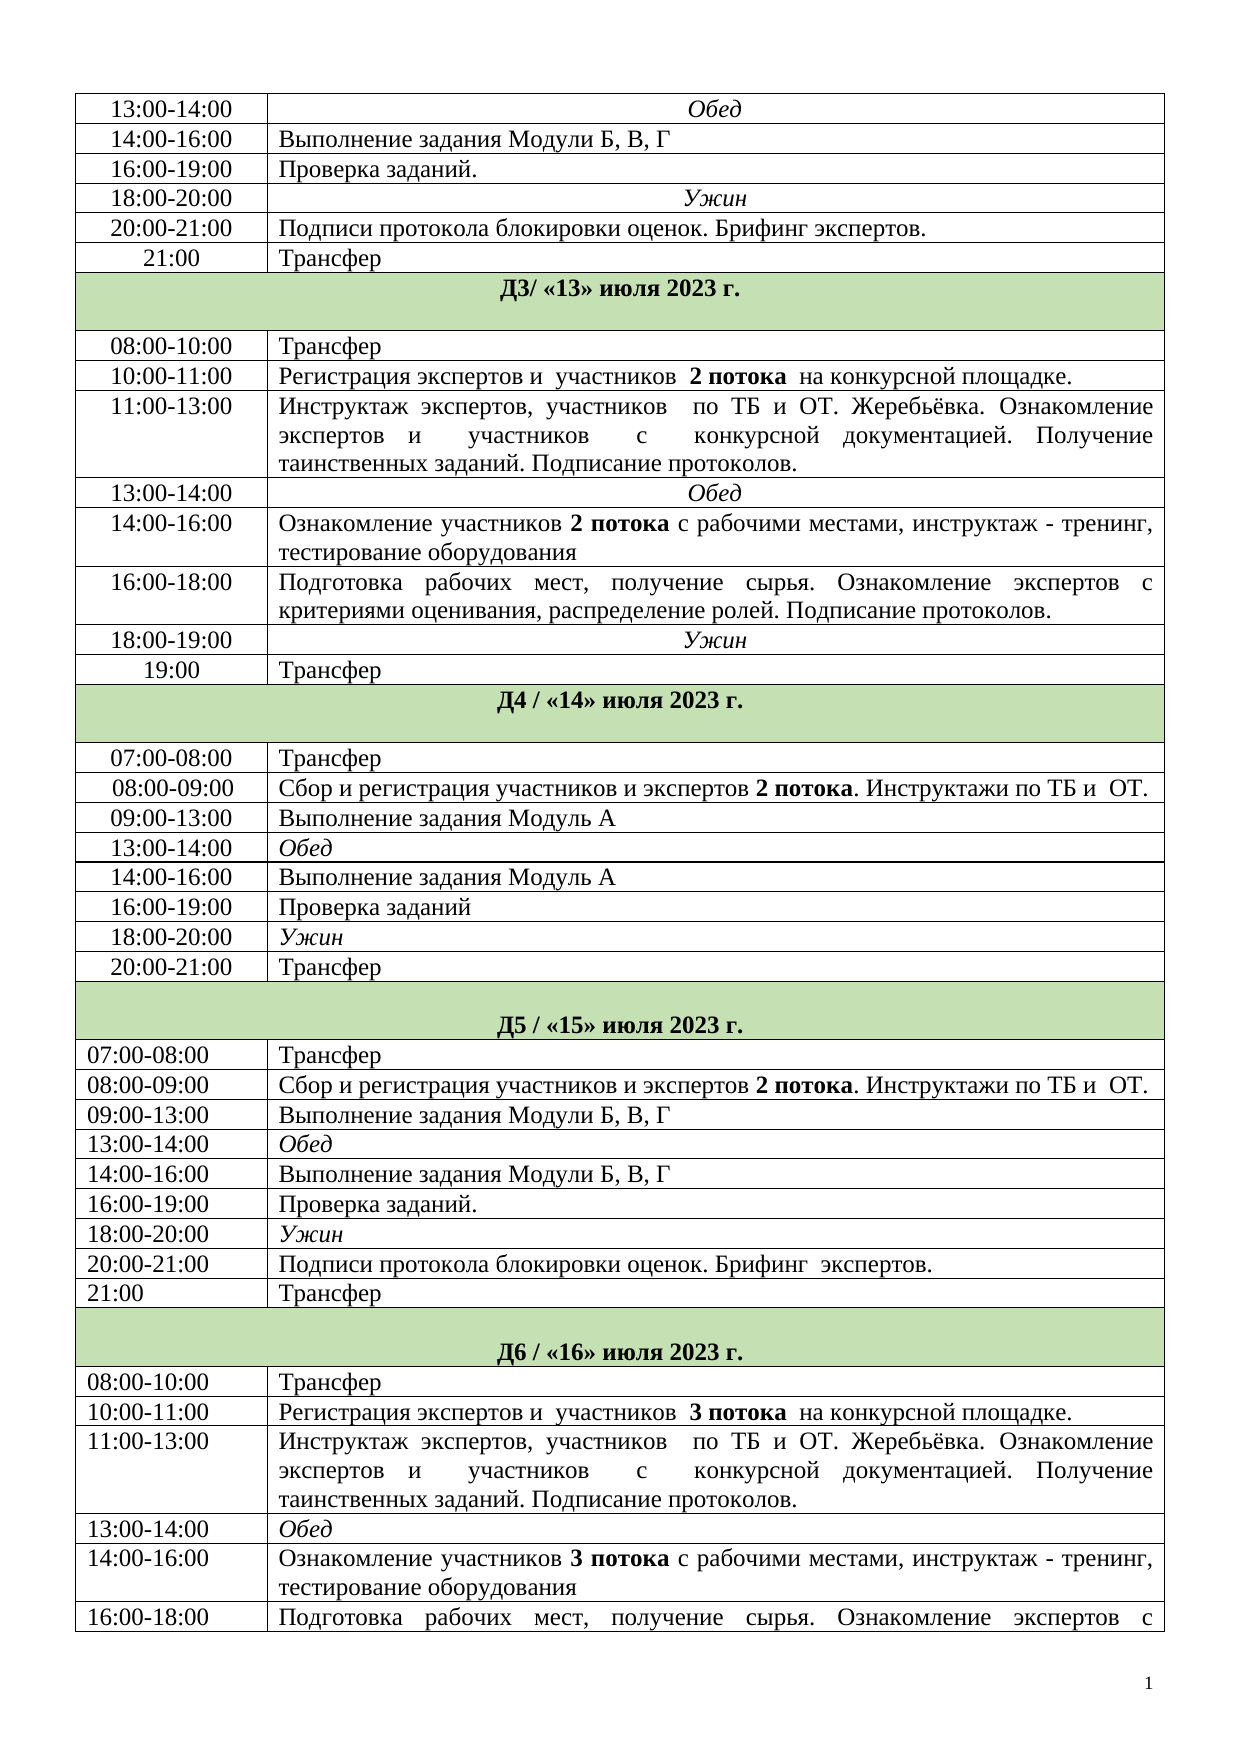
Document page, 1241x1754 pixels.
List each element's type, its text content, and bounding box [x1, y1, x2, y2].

table_cell Обед [268, 1130, 1164, 1158]
table_cell Трансфер [268, 1040, 1164, 1069]
table_cell 08:00-09:00 [76, 1070, 267, 1099]
table_cell Д6 / «16» июля 2023 г. [76, 1308, 1164, 1366]
table_cell Выполнение задания Модуль А [268, 863, 1164, 891]
table_cell 14:00-16:00 [76, 863, 267, 891]
table_cell 18:00-20:00 [76, 184, 267, 212]
table_cell Трансфер [268, 1367, 1164, 1396]
table_cell Ужин [268, 1219, 1164, 1248]
table_cell 10:00-11:00 [76, 1397, 267, 1425]
table_cell Подписи протокола блокировки оценок. Брифинг экспертов. [268, 213, 1164, 242]
table_cell Обед [268, 1514, 1164, 1542]
table_cell 13:00-14:00 [76, 1130, 267, 1158]
table_cell Трансфер [268, 243, 1164, 272]
table_cell 19:00 [76, 655, 267, 684]
table_cell 14:00-16:00 [76, 124, 267, 153]
table_cell Трансфер [268, 655, 1164, 684]
table_cell 07:00-08:00 [76, 743, 267, 772]
table_cell 08:00-10:00 [76, 331, 267, 360]
table_cell 14:00-16:00 [76, 1544, 267, 1601]
table_cell Выполнение задания Модули Б, В, Г [268, 1159, 1164, 1188]
table_cell Обед [268, 833, 1164, 861]
table_cell 16:00-18:00 [76, 567, 267, 624]
table_cell 14:00-16:00 [76, 508, 267, 566]
table_cell Регистрация экспертов и участников 2 потока на конкурсной площадке. [268, 361, 1164, 390]
table_cell Д4 / «14» июля 2023 г. [76, 685, 1164, 742]
table_cell Трансфер [268, 743, 1164, 772]
table_cell Подготовка рабочих мест, получение сырья. Ознакомление экспертов с критериями оценивания, распределение ролей. Подписание протоколов. [268, 567, 1164, 624]
table_cell 16:00-19:00 [76, 1189, 267, 1218]
table_cell 13:00-14:00 [76, 833, 267, 861]
table_cell Обед [268, 94, 1164, 123]
table_cell 18:00-20:00 [76, 1219, 267, 1248]
table_cell Инструктаж экспертов, участников по ТБ и ОТ. Жеребьёвка. Ознакомление экспертов и участников с конкурсной документацией. Получение таинственных заданий. Подписание протоколов. [268, 1426, 1164, 1513]
table_cell 16:00-19:00 [76, 154, 267, 182]
table_cell Ужин [268, 184, 1164, 212]
table_cell Инструктаж экспертов, участников по ТБ и ОТ. Жеребьёвка. Ознакомление экспертов и участников с конкурсной документацией. Получение таинственных заданий. Подписание протоколов. [268, 391, 1164, 477]
table_cell Сбор и регистрация участников и экспертов 2 потока. Инструктажи по ТБ и ОТ. [268, 1070, 1164, 1099]
table_cell Трансфер [268, 331, 1164, 360]
table_cell Выполнение задания Модуль А [268, 803, 1164, 832]
table_cell Ознакомление участников 2 потока с рабочими местами, инструктаж - тренинг, тестирование оборудования [268, 508, 1164, 566]
table_cell 11:00-13:00 [76, 1426, 267, 1513]
table_cell 14:00-16:00 [76, 1159, 267, 1188]
table_cell Сбор и регистрация участников и экспертов 2 потока. Инструктажи по ТБ и ОТ. [268, 773, 1164, 802]
table_cell 18:00-19:00 [76, 625, 267, 654]
table_cell 16:00-19:00 [76, 892, 267, 921]
table_cell Обед [268, 478, 1164, 507]
table_cell 18:00-20:00 [76, 922, 267, 951]
table_cell Подписи протокола блокировки оценок. Брифинг экспертов. [268, 1249, 1164, 1277]
table_cell 13:00-14:00 [76, 478, 267, 507]
table_cell 10:00-11:00 [76, 361, 267, 390]
table_cell 11:00-13:00 [76, 391, 267, 477]
table_cell 13:00-14:00 [76, 94, 267, 123]
table_cell Д3/ «13» июля 2023 г. [76, 273, 1164, 330]
table_cell Ознакомление участников 3 потока с рабочими местами, инструктаж - тренинг, тестирование оборудования [268, 1544, 1164, 1601]
table_cell Проверка заданий. [268, 154, 1164, 182]
table_cell 09:00-13:00 [76, 1100, 267, 1128]
table_cell Д5 / «15» июля 2023 г. [76, 982, 1164, 1039]
table_cell 20:00-21:00 [76, 1249, 267, 1277]
table_cell 21:00 [76, 243, 267, 272]
table_cell Ужин [268, 922, 1164, 951]
table_cell Трансфер [268, 952, 1164, 981]
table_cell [268, 1602, 1164, 1631]
table_cell Регистрация экспертов и участников 3 потока на конкурсной площадке. [268, 1397, 1164, 1425]
table_cell 08:00-09:00 [76, 773, 267, 802]
table_cell 20:00-21:00 [76, 213, 267, 242]
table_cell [268, 124, 1164, 153]
table_cell 13:00-14:00 [76, 1514, 267, 1542]
table_cell Трансфер [268, 1279, 1164, 1307]
table_cell Проверка заданий. [268, 1189, 1164, 1218]
table_cell 16:00-18:00 [76, 1602, 267, 1631]
table_cell 20:00-21:00 [76, 952, 267, 981]
table_cell Ужин [268, 625, 1164, 654]
table_cell Выполнение задания Модули Б, В, Г [268, 1100, 1164, 1128]
table_cell 07:00-08:00 [76, 1040, 267, 1069]
table_cell Проверка заданий [268, 892, 1164, 921]
table_cell 09:00-13:00 [76, 803, 267, 832]
table_cell 08:00-10:00 [76, 1367, 267, 1396]
table_cell 21:00 [76, 1279, 267, 1307]
